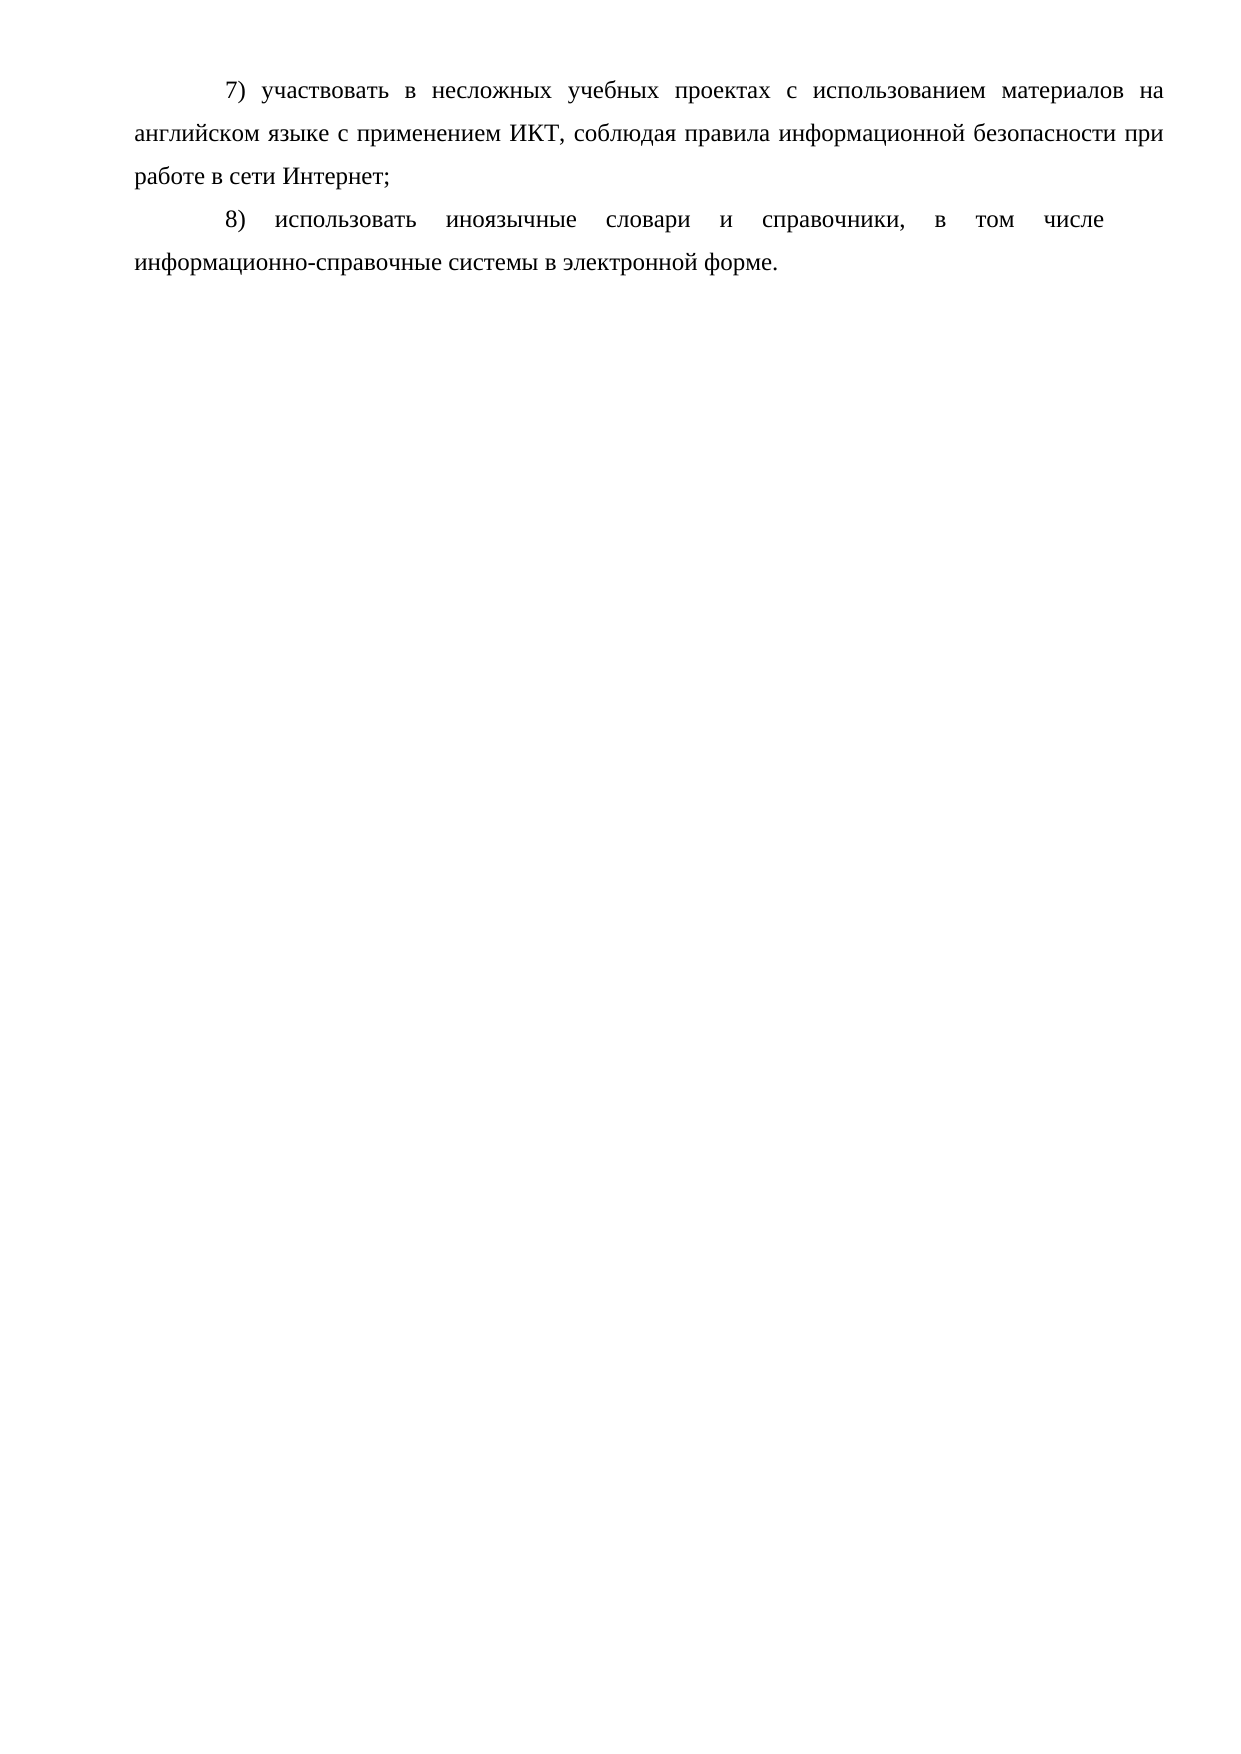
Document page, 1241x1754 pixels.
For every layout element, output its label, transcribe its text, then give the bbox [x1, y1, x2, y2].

text 7) участвовать в несложных учебных проектах с использованием материалов на английском языке с применением ИКТ, соблюдая правила информационной безопасности при работе в сети Интернет; [134, 75, 1165, 190]
text 8) использовать иноязычные словари и справочники, в том числе информационно-справочные системы в электронной форме. [134, 204, 1105, 276]
